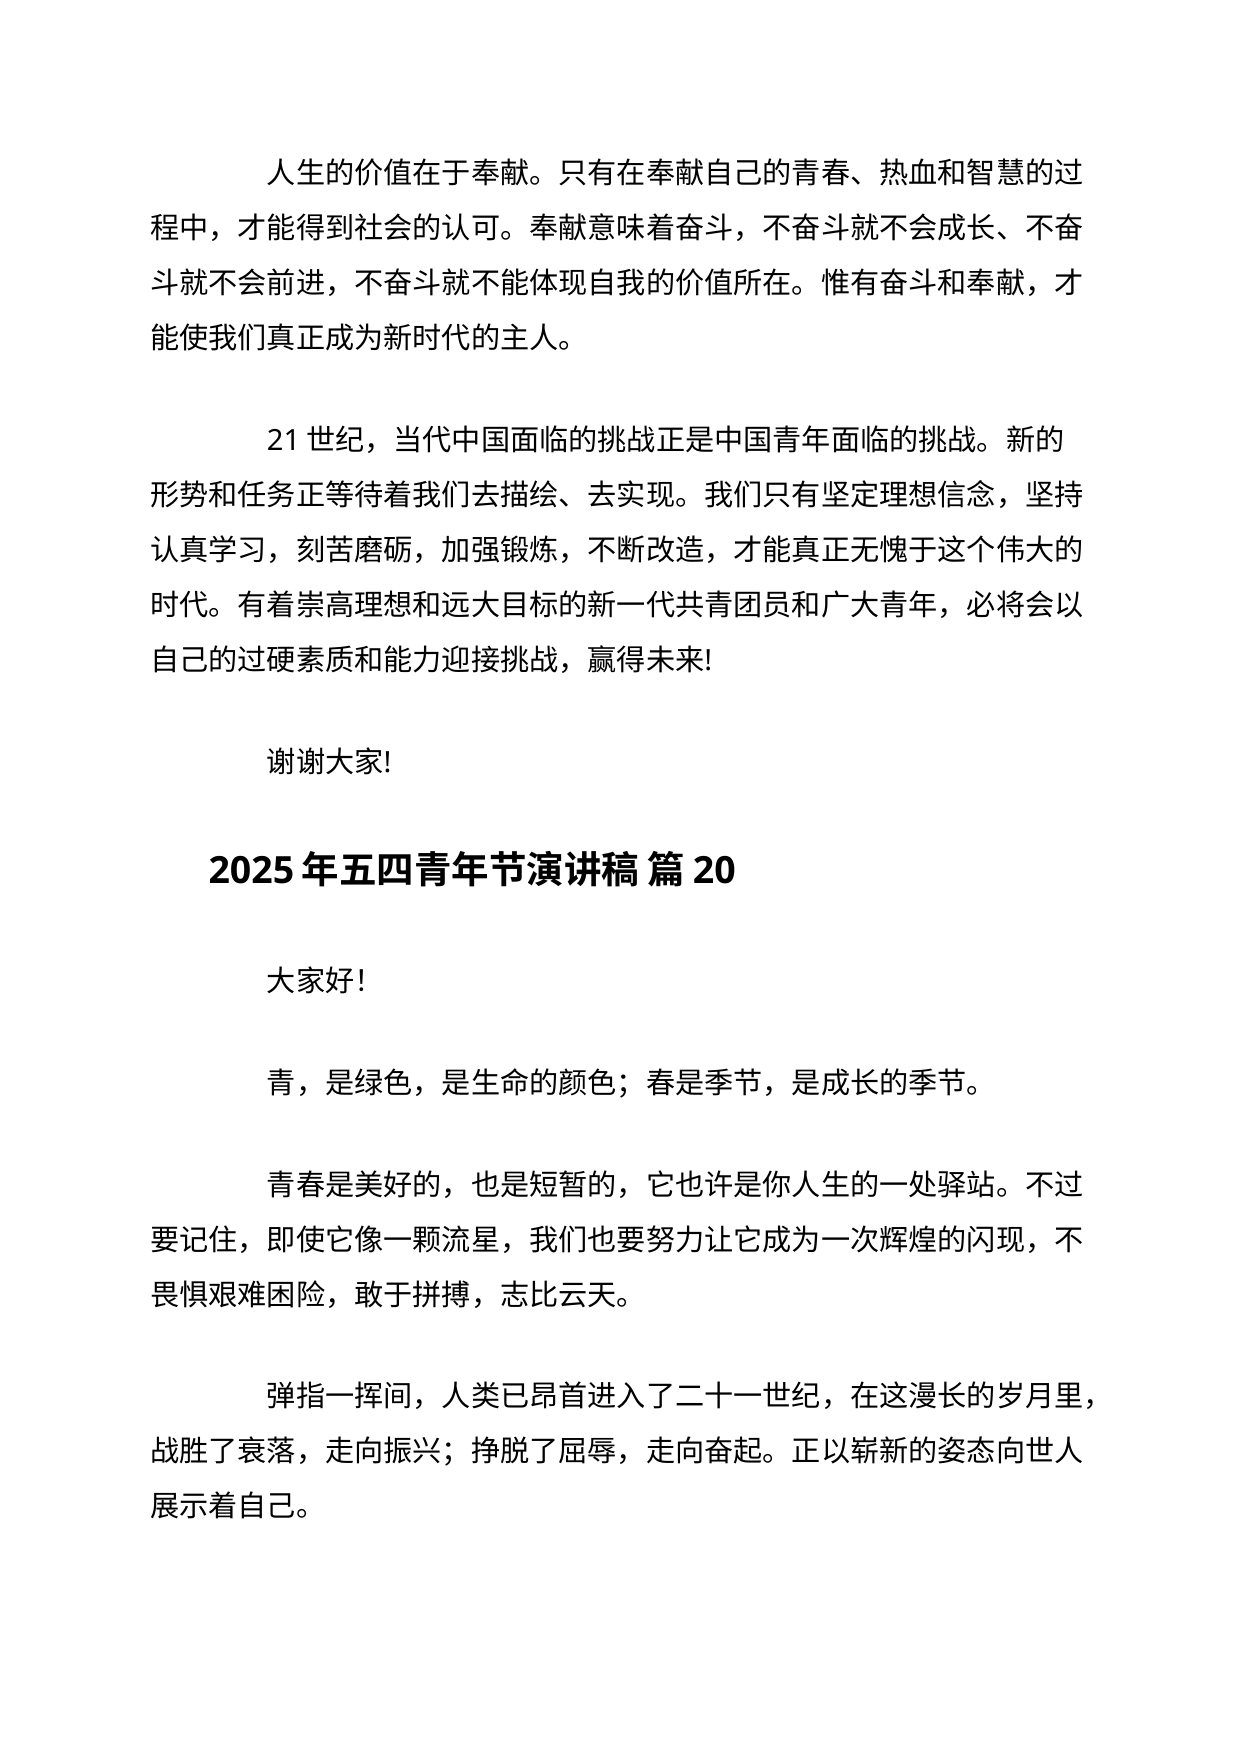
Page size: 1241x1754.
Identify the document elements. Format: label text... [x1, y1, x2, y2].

text 弹指一挥间，人类已昂首进入了二十一世纪，在这漫长的岁月里，战胜了衰落，走向振兴；挣脱了屈辱，走向奋起。正以崭新的姿态向世人展示着自己。 [150, 1373, 1090, 1525]
text 大家好！ [150, 958, 1090, 1000]
text 21世纪，当代中国面临的挑战正是中国青年面临的挑战。新的形势和任务正等待着我们去描绘、去实现。我们只有坚定理想信念，坚持认真学习，刻苦磨砺，加强锻炼，不断改造，才能真正无愧于这个伟大的时代。有着崇高理想和远大目标的新一代共青团员和广大青年，必将会以自己的过硬素质和能力迎接挑战，赢得未来! [150, 416, 1090, 678]
text 2025年五四青年节演讲稿 篇20 [150, 840, 1090, 894]
text 青，是绿色，是生命的颜色；春是季节，是成长的季节。 [150, 1059, 1090, 1102]
text 人生的价值在于奉献。只有在奉献自己的青春、热血和智慧的过程中，才能得到社会的认可。奉献意味着奋斗，不奋斗就不会成长、不奋斗就不会前进，不奋斗就不能体现自我的价值所在。惟有奋斗和奉献，才能使我们真正成为新时代的主人。 [150, 150, 1090, 357]
text 谢谢大家! [150, 738, 1090, 781]
text 青春是美好的，也是短暂的，它也许是你人生的一处驿站。不过要记住，即使它像一颗流星，我们也要努力让它成为一次辉煌的闪现，不畏惧艰难困险，敢于拼搏，志比云天。 [150, 1161, 1090, 1313]
